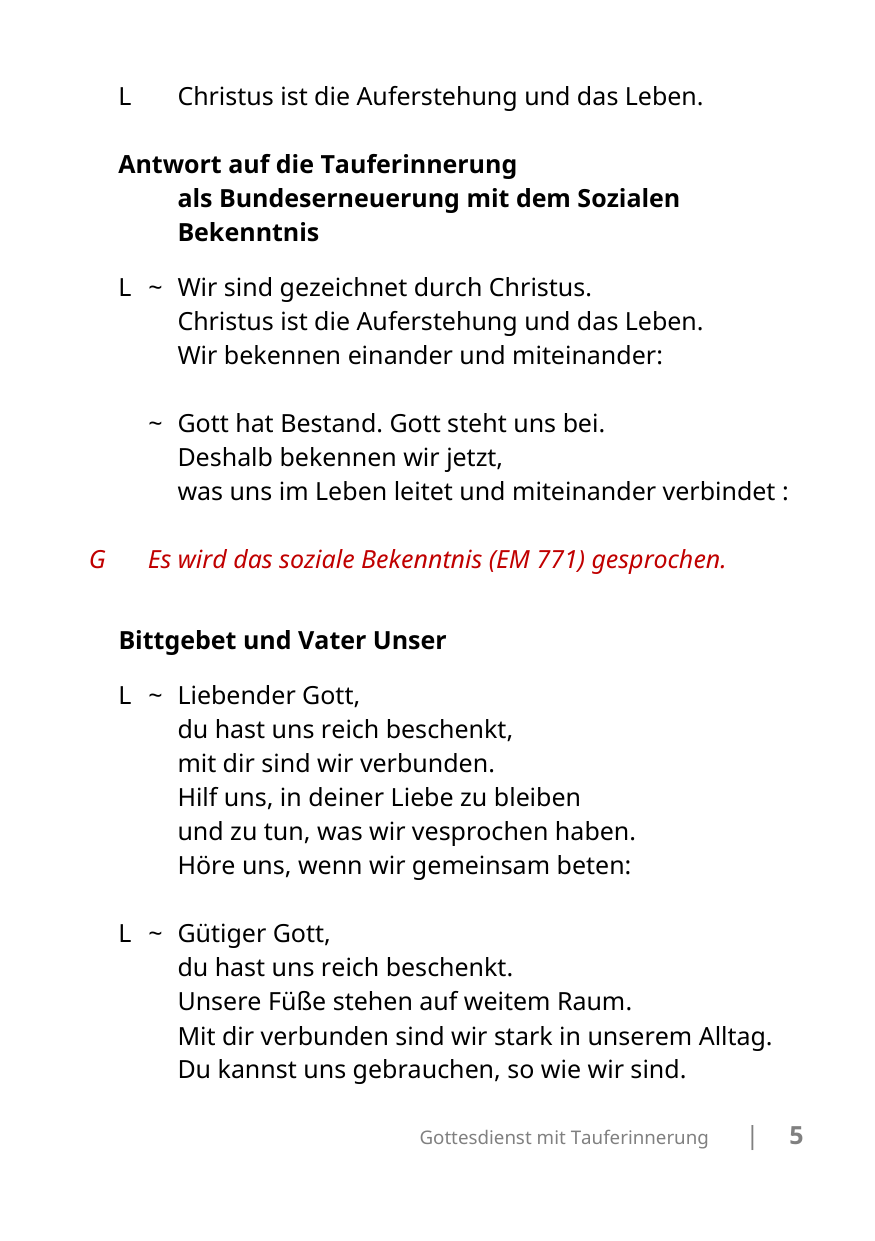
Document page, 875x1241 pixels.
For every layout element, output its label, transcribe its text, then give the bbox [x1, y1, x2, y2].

text L ~ Wir sind gezeichnet durch Christus. Christus ist die Auferstehung und das Leben. [118, 269, 803, 338]
subtitle Antwort auf die Tauferinnerung als Bundeserneuerung mit dem Sozialen Bekenntnis [118, 146, 803, 249]
text Wir bekennen einander und miteinander: [118, 338, 803, 406]
text ~ Gott hat Bestand. Gott steht uns bei. Deshalb bekennen wir jetzt, was uns im Leben leitet und miteinander verbindet : [118, 406, 803, 508]
text L Christus ist die Auferstehung und das Leben. [118, 78, 803, 112]
text L ~ Liebender Gott, du hast uns reich beschenkt, mit dir sind wir verbunden. Hilf uns, in deiner Liebe zu bleiben und zu tun, was wir vesprochen haben. Höre uns, wenn wir gemeinsam beten: [118, 677, 803, 916]
text G Es wird das soziale Bekenntnis (EM 771) gesprochen. [89, 542, 803, 576]
subtitle Bittgebet und Vater Unser [118, 623, 803, 657]
